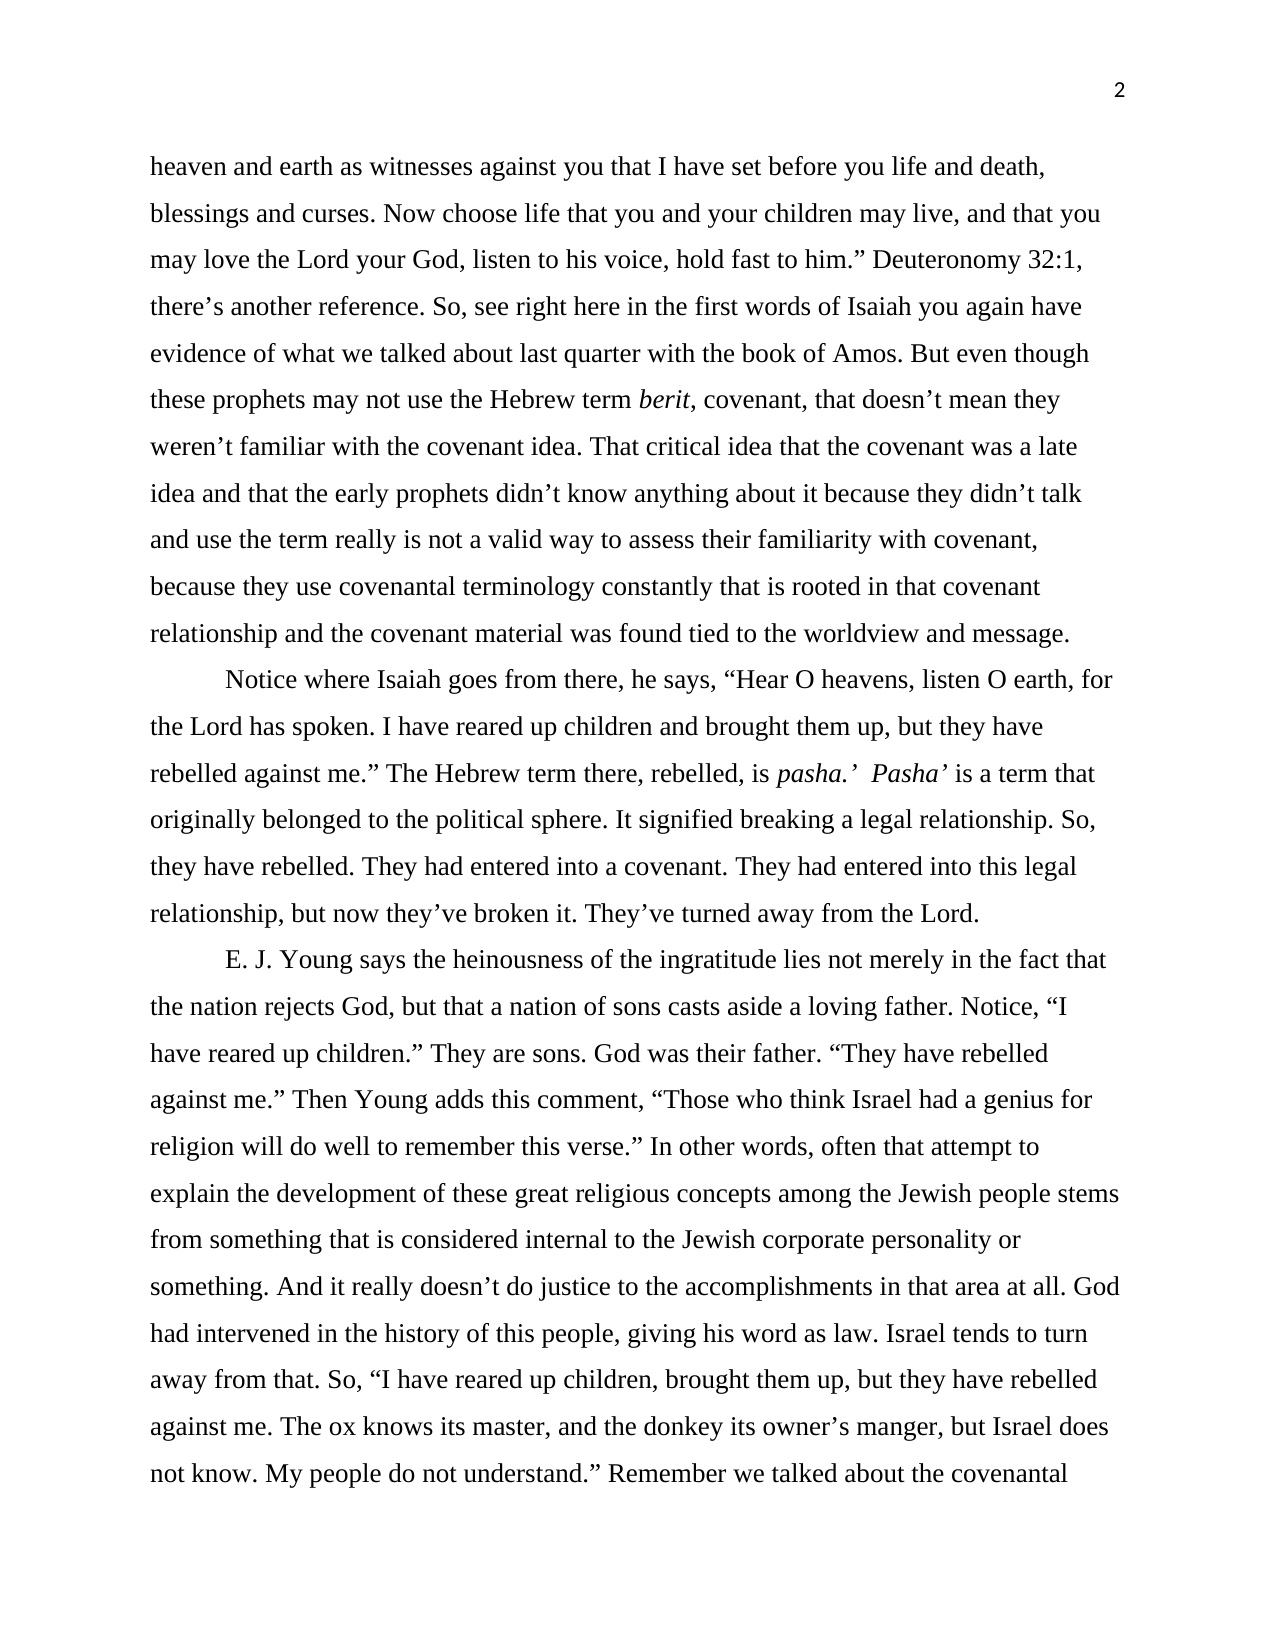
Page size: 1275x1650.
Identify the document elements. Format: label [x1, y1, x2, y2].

text [150, 150, 1125, 648]
text [150, 663, 1125, 1488]
